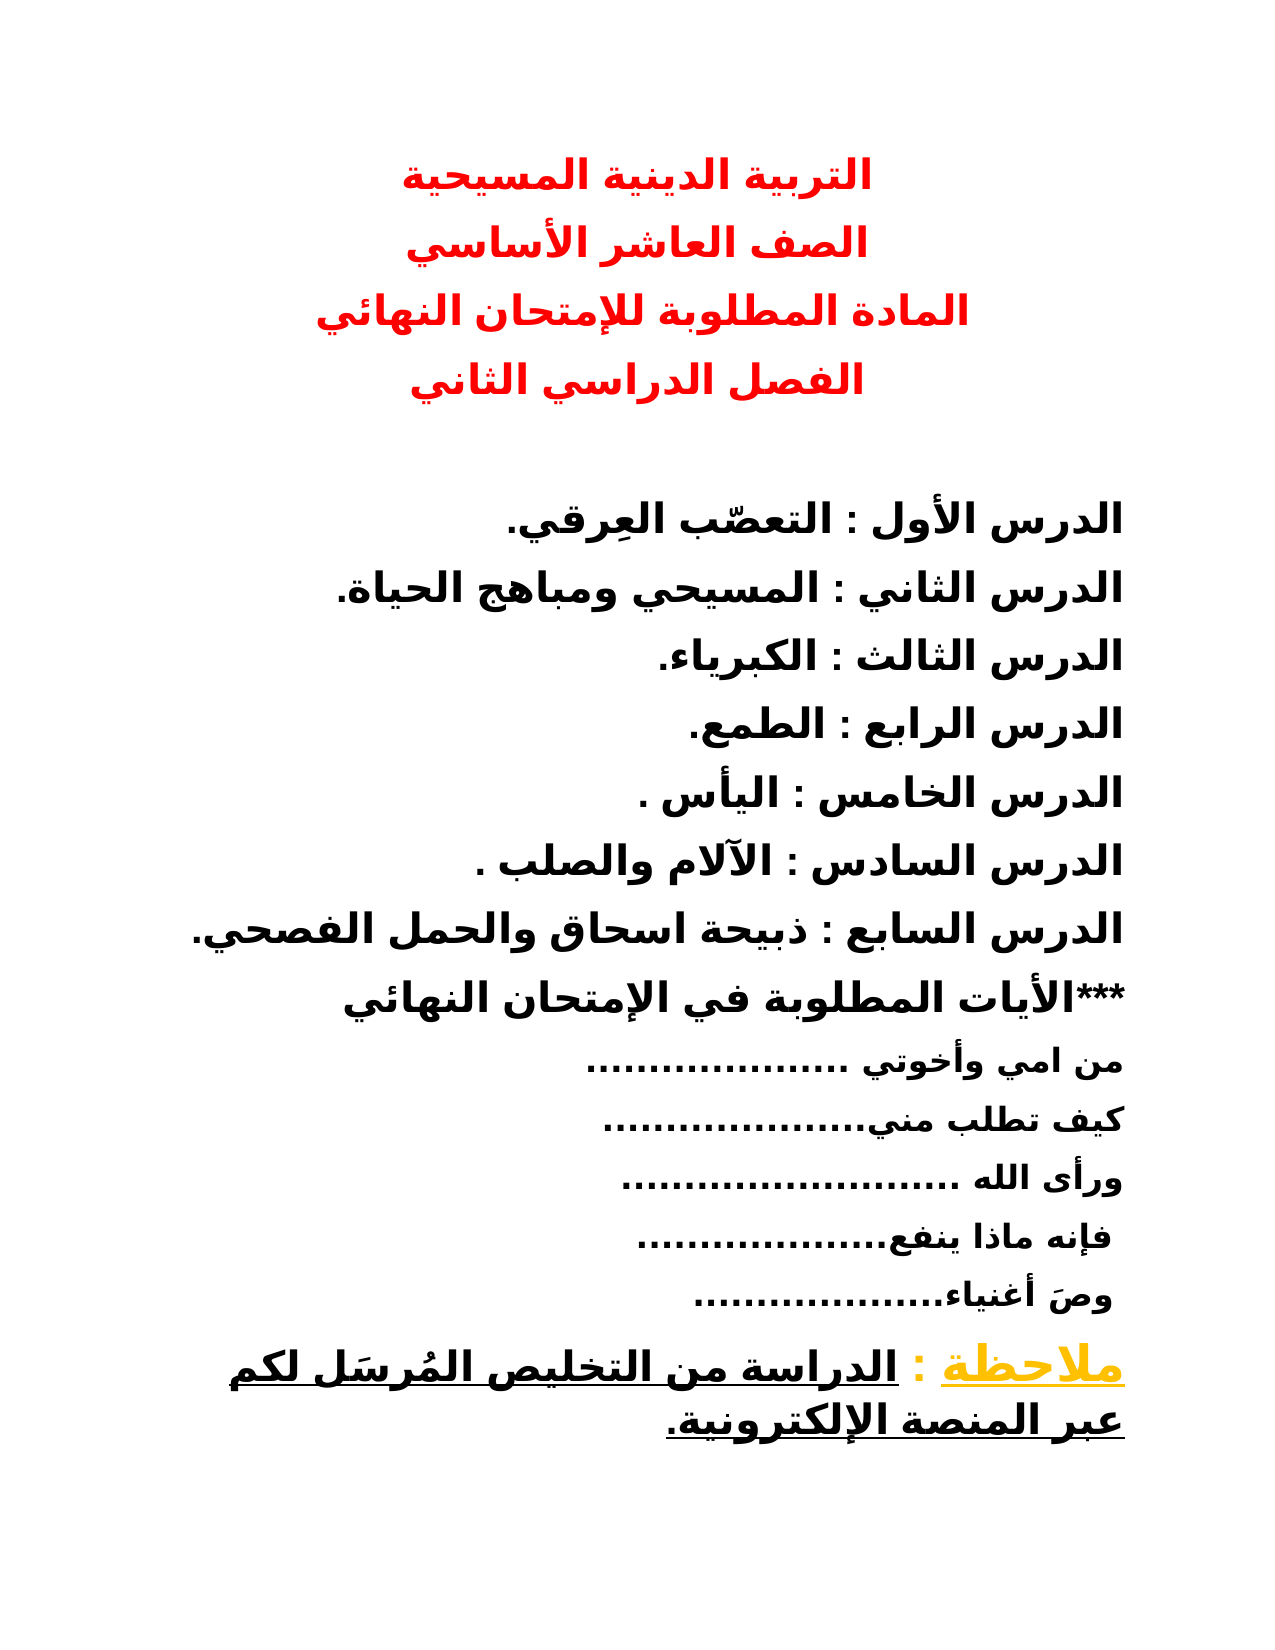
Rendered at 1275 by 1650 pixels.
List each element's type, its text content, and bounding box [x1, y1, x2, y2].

text كيف تطلب مني..................... [150, 1100, 1125, 1139]
text الدرس الأول : التعصّب العِرقي. [150, 495, 1125, 543]
text الدرس الثالث : الكبرياء. [150, 632, 1125, 679]
text المادة المطلوبة للإمتحان النهائي [150, 287, 1125, 334]
text الدرس الرابع : الطمع. [150, 700, 1125, 748]
text الدرس السابع : ذبيحة اسحاق والحمل الفصحي. [150, 905, 1125, 953]
text الدرس الثاني : المسيحي ومباهج الحياة. [150, 563, 1125, 611]
text الصف العاشر الأساسي [150, 218, 1125, 266]
text التربية الدينية المسيحية [150, 150, 1125, 198]
text الدرس السادس : الآلام والصلب . [150, 837, 1125, 884]
text من امي وأخوتي ..................... [150, 1042, 1125, 1080]
text ورأى الله ........................... [150, 1159, 1125, 1197]
text فإنه ماذا ينفع.................... [150, 1217, 1125, 1256]
text الفصل الدراسي الثاني [150, 355, 1125, 403]
text الدرس الخامس : اليأس . [150, 768, 1125, 816]
text ***الأيات المطلوبة في الإمتحان النهائي [150, 973, 1125, 1021]
text ملاحظة : الدراسة من التخليص المُرسَل لكم عبر المنصة الإلكترونية. [150, 1334, 1125, 1443]
text وصَ أغنياء.................... [150, 1276, 1125, 1314]
